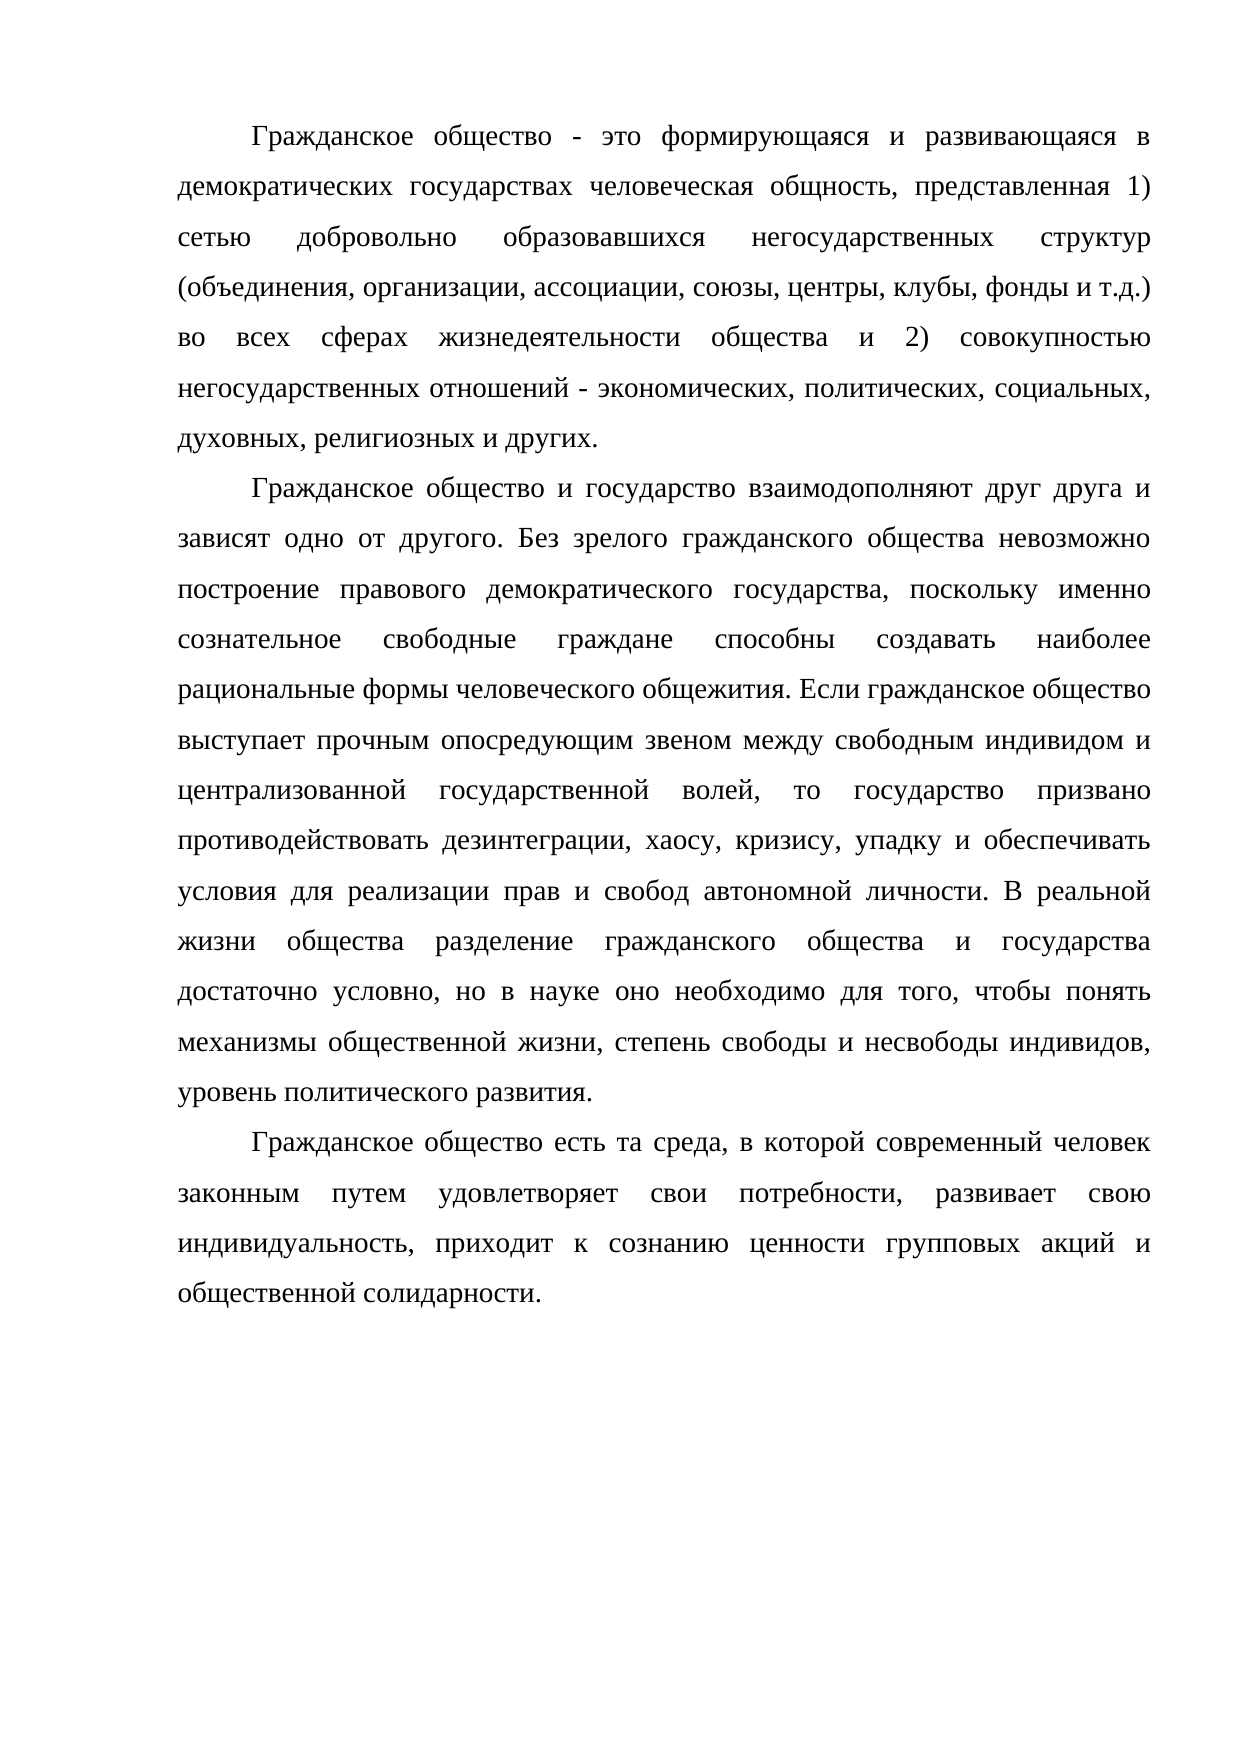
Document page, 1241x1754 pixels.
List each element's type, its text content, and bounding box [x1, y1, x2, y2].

text Гражданское общество - это формирующаяся и развивающаяся в демократических государствах человеческая общность, представленная 1) сетью добровольно образовавшихся негосударственных структур (объединения, организации, ассоциации, союзы, центры, клубы, фонды и т.д.) во всех сферах жизнедеятельности общества и 2) совокупностью негосударственных отношений - экономических, политических, социальных, духовных, религиозных и других. [177, 118, 1152, 453]
text Гражданское общество и государство взаимодополняют друг друга и зависят одно от другого. Без зрелого гражданского общества невозможно построение правового демократического государства, поскольку именно сознательное свободные граждане способны создавать наиболее рациональные формы человеческого общежития. Если гражданское общество выступает прочным опосредующим звеном между свободным индивидом и централизованной государственной волей, то государство призвано противодействовать дезинтеграции, хаосу, кризису, упадку и обеспечивать условия для реализации прав и свобод автономной личности. В реальной жизни общества разделение гражданского общества и государства достаточно условно, но в науке оно необходимо для того, чтобы понять механизмы общественной жизни, степень свободы и несвободы индивидов, уровень политического развития. [177, 470, 1152, 1108]
text Гражданское общество есть та среда, в которой современный человек законным путем удовлетворяет свои потребности, развивает свою индивидуальность, приходит к сознанию ценности групповых акций и общественной солидарности. [177, 1124, 1152, 1309]
